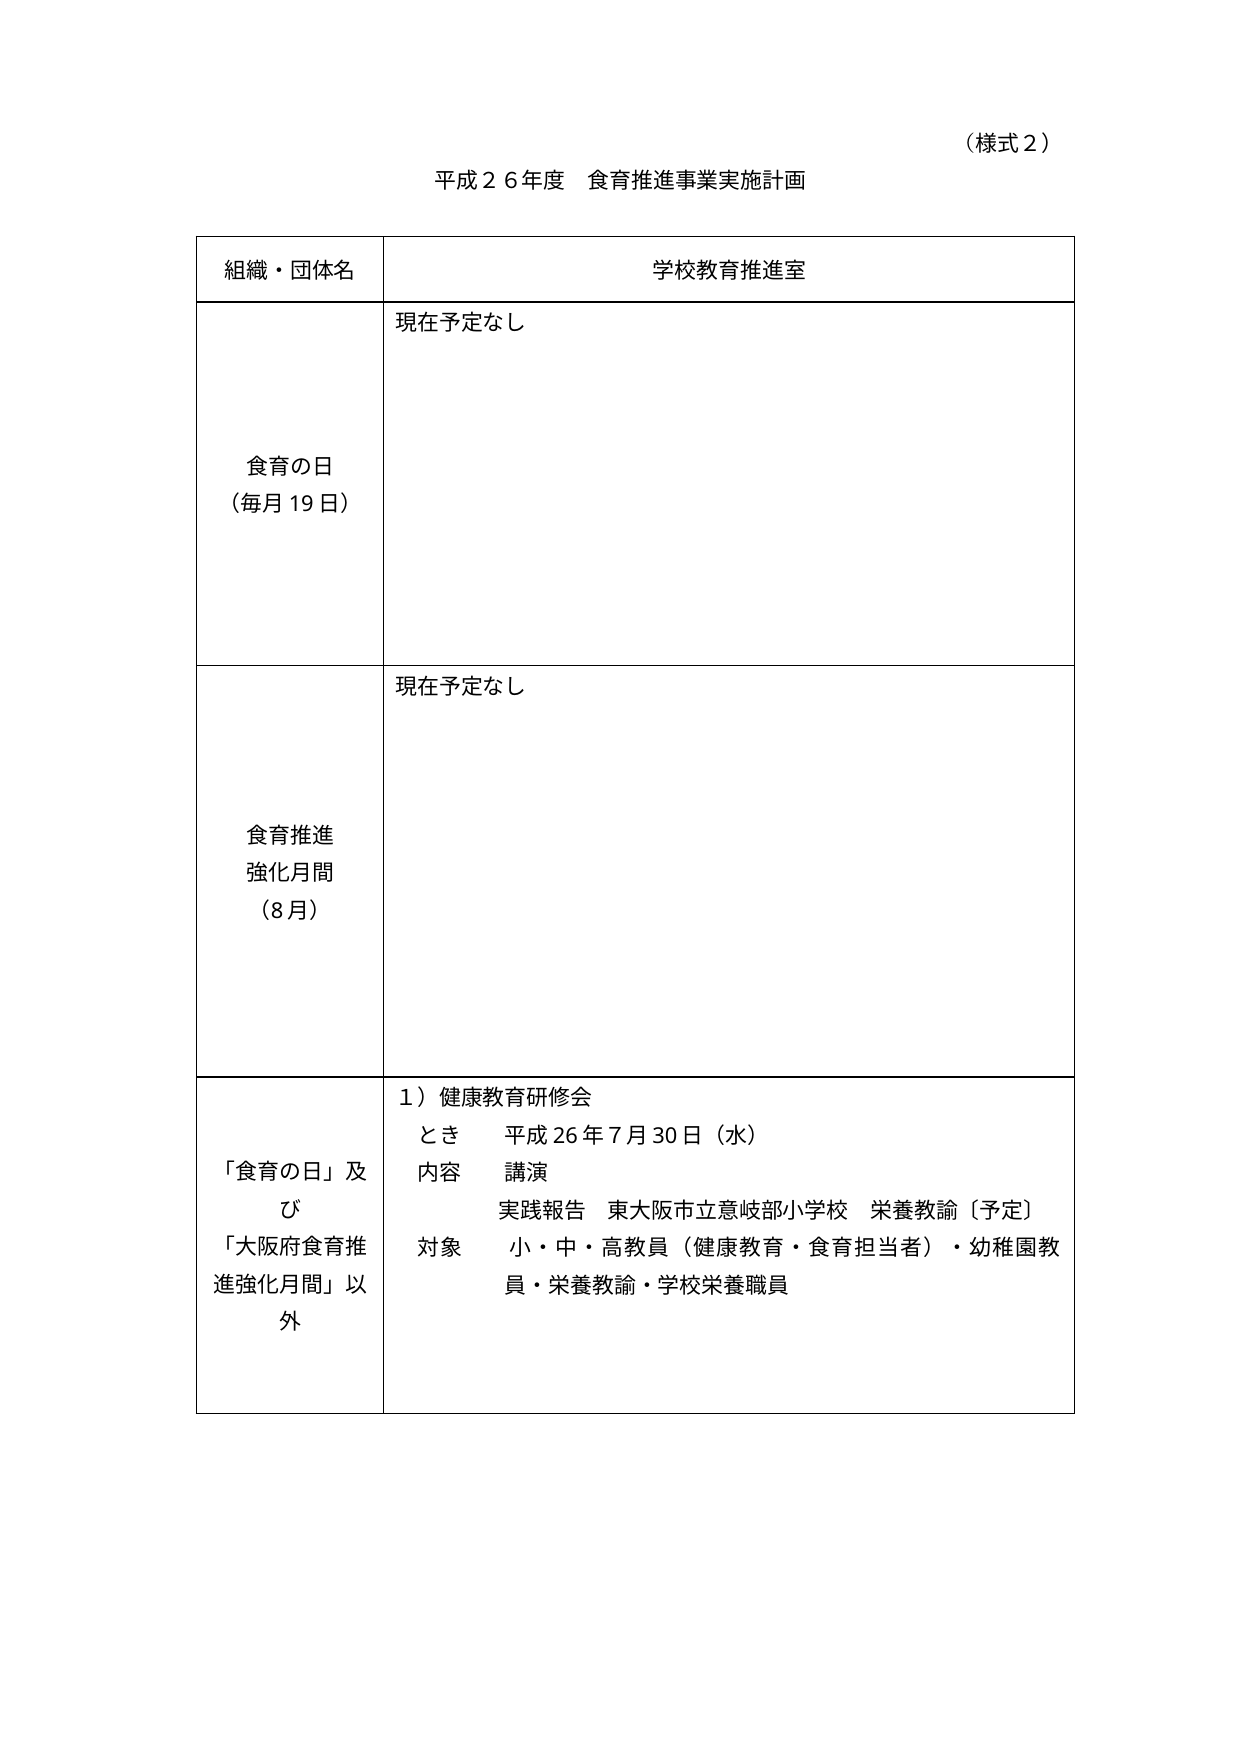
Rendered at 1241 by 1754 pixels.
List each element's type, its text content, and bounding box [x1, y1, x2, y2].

table_cell 現在予定なし [384, 303, 1074, 665]
table_header 組織・団体名 [197, 237, 383, 301]
table_cell 現在予定なし [384, 666, 1074, 1076]
text 平成２６年度 食育推進事業実施計画 [177, 161, 1063, 198]
table_cell 「食育の日」及び 「大阪府食育推進強化月間」以外 [197, 1078, 383, 1412]
text （様式２） [177, 123, 1063, 161]
table_header 学校教育推進室 [384, 237, 1074, 301]
table_cell 食育推進 強化月間 （8月） [197, 666, 383, 1076]
table_cell １）健康教育研修会 とき 平成26年７月30日（水） 内容 講演 実践報告 東大阪市立意岐部小学校 栄養教諭〔予定〕 対象 小・中・高教員（健康教育・食育担当者）・幼稚園教員・栄養教諭・学校栄養職員 [384, 1078, 1074, 1412]
table_cell 食育の日 （毎月19日） [197, 303, 383, 665]
